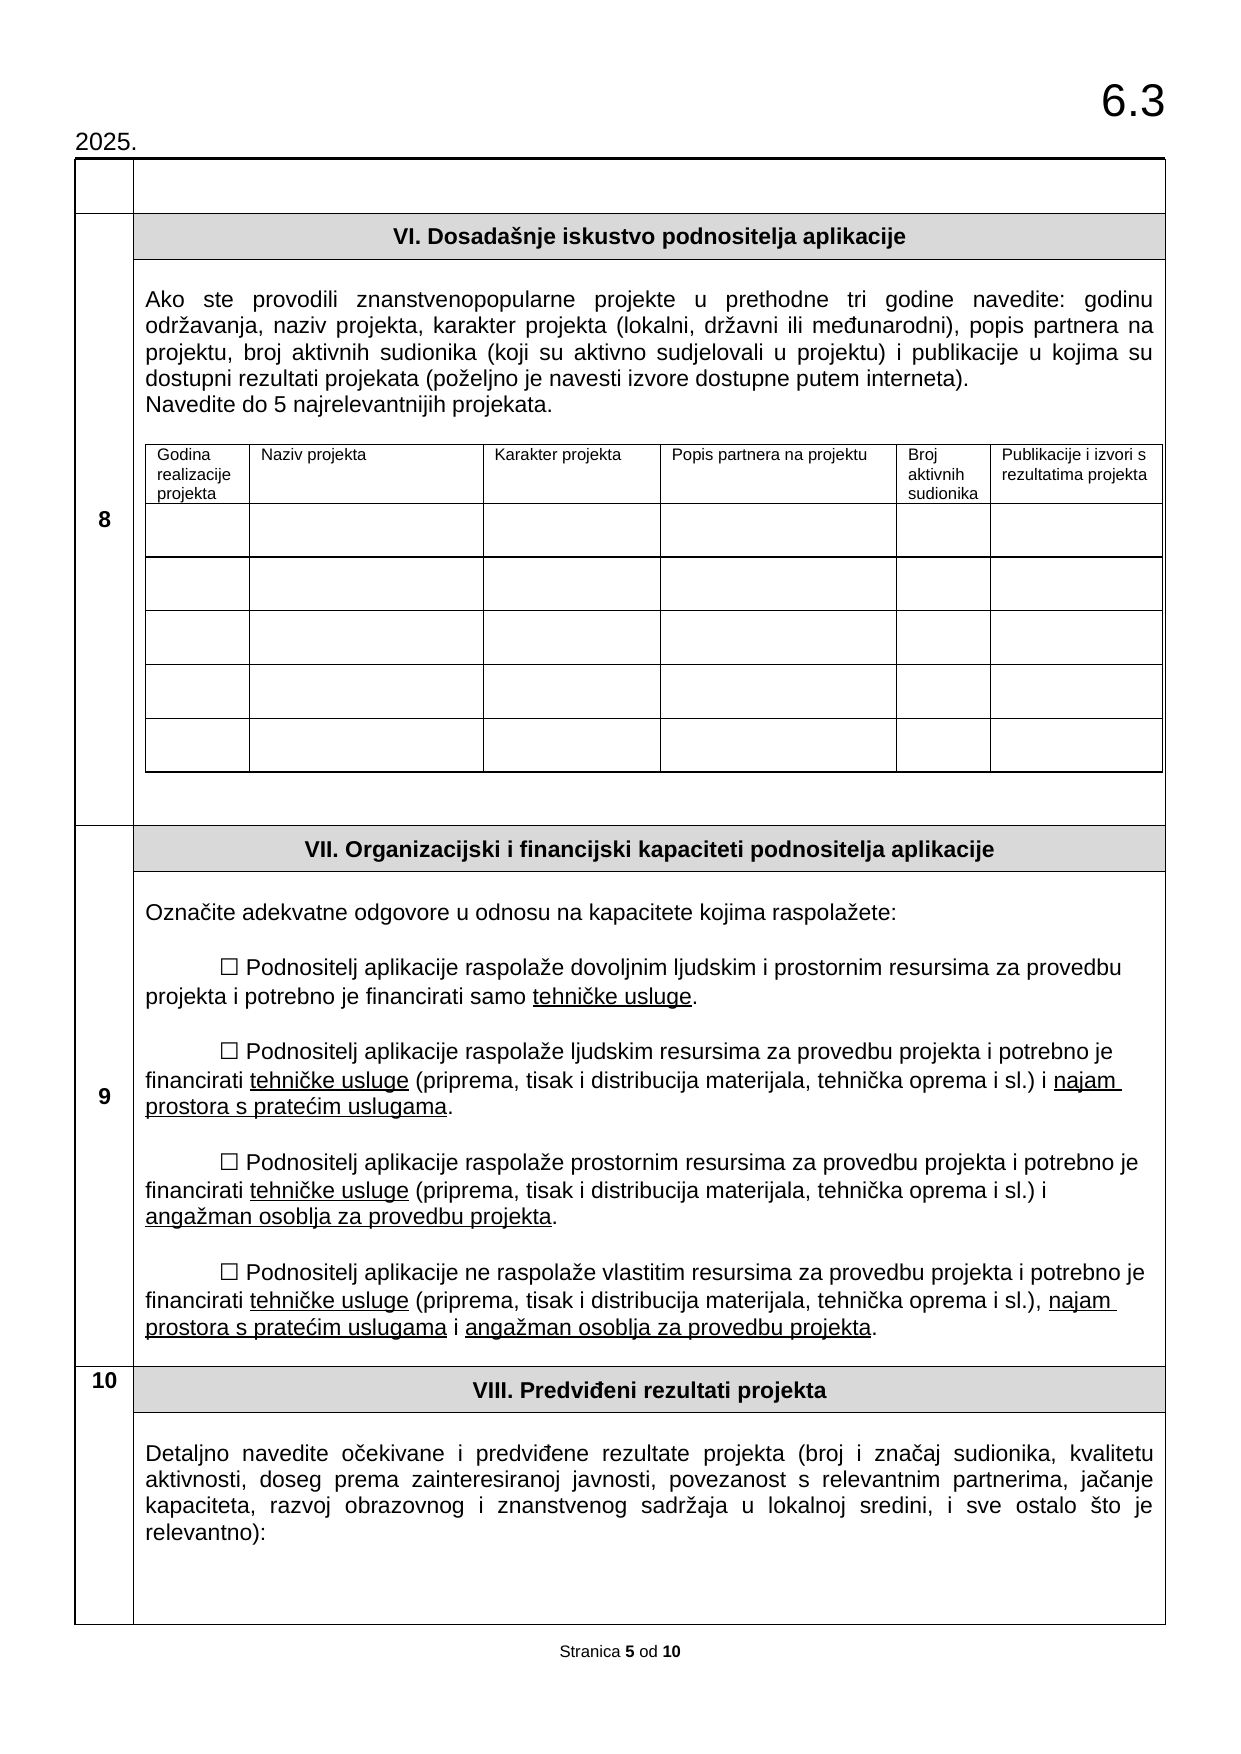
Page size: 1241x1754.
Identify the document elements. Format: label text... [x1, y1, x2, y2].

table_cell 9 [76, 826, 133, 1366]
table_cell VIII. Predviđeni rezultati projekta [134, 1367, 1165, 1412]
table_cell VI. Dosadašnje iskustvo podnositelja aplikacije [134, 214, 1165, 259]
table_cell 8 [76, 214, 133, 825]
table_cell VII. Organizacijski i financijski kapaciteti podnositelja aplikacije [134, 826, 1165, 871]
table_cell Označite adekvatne odgovore u odnosu na kapacitete kojima raspolažete: Podnositelj aplikacije raspolaže dovoljnim ljudskim i prostornim resursima za provedbu projekta i potrebno je financirati samo tehničke usluge. Podnositelj aplikacije raspolaže ljudskim resursima za provedbu projekta i potrebno je financirati tehničke usluge (priprema, tisak i distribucija materijala, tehnička oprema i sl.) i najam prostora s pratećim uslugama. Podnositelj aplikacije raspolaže prostornim resursima za provedbu projekta i potrebno je financirati tehničke usluge (priprema, tisak i distribucija materijala, tehnička oprema i sl.) i angažman osoblja za provedbu projekta. Podnositelj aplikacije ne raspolaže vlastitim resursima za provedbu projekta i potrebno je financirati tehničke usluge (priprema, tisak i distribucija materijala, tehnička oprema i sl.), najam prostora s pratećim uslugama i angažman osoblja za provedbu projekta. [134, 872, 1165, 1366]
table_cell 10 [76, 1367, 133, 1624]
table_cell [134, 160, 1165, 213]
table_cell Ako ste provodili znanstvenopopularne projekte u prethodne tri godine navedite: godinu održavanja, naziv projekta, karakter projekta (lokalni, državni ili međunarodni), popis partnera na projektu, broj aktivnih sudionika (koji su aktivno sudjelovali u projektu) i publikacije u kojima su dostupni rezultati projekata (poželjno je navesti izvore dostupne putem interneta). Navedite do 5 najrelevantnijih projekata. [134, 260, 1165, 825]
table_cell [134, 1413, 1165, 1624]
